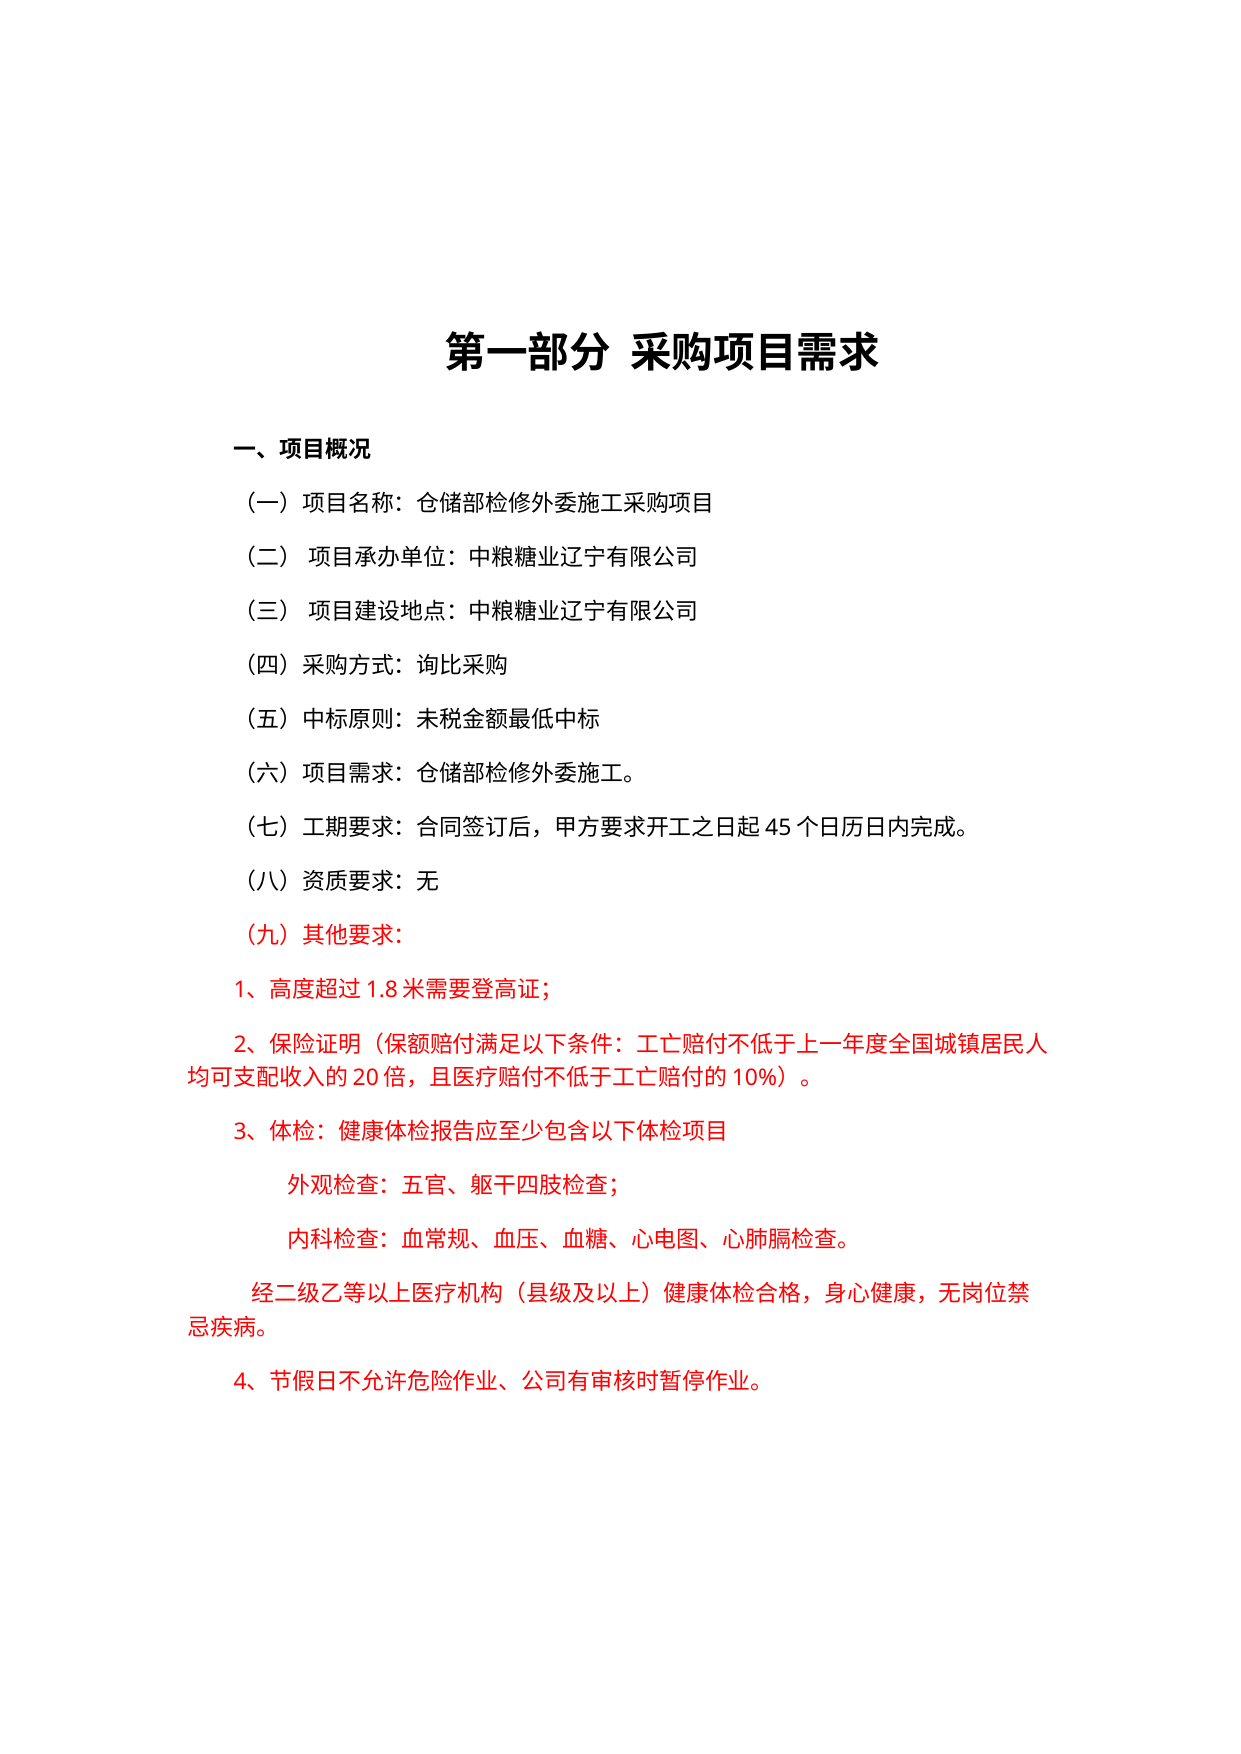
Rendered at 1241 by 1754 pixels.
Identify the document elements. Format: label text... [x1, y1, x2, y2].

text 4、节假日不允许危险作业、公司有审核时暂停作业。 [187, 1363, 1053, 1396]
text 一、项目概况 [187, 431, 1053, 464]
list 项目承办单位：中粮糖业辽宁有限公司 [233, 539, 987, 572]
text （一）项目名称：仓储部检修外委施工采购项目 [187, 485, 1053, 518]
text （八）资质要求：无 [187, 863, 1053, 896]
text （五）中标原则：未税金额最低中标 [187, 701, 1053, 734]
text （七）工期要求：合同签订后，甲方要求开工之日起45个日历日内完成。 [187, 809, 1053, 842]
text 经二级乙等以上医疗机构（县级及以上）健康体检合格，身心健康，无岗位禁忌疾病。 [187, 1275, 1053, 1342]
text 外观检查：五官、躯干四肢检查； [187, 1167, 1053, 1200]
text 第一部分 采购项目需求 [187, 319, 1053, 380]
list （四）采购方式：询比采购 [210, 647, 987, 680]
text （六）项目需求：仓储部检修外委施工。 [187, 755, 1053, 788]
text 3、体检：健康体检报告应至少包含以下体检项目 [187, 1113, 1053, 1146]
text 2、保险证明（保额赔付满足以下条件：工亡赔付不低于上一年度全国城镇居民人均可支配收入的20倍，且医疗赔付不低于工亡赔付的10%）。 [187, 1026, 1053, 1092]
text 内科检查：血常规、血压、血糖、心电图、心肺膈检查。 [187, 1221, 1053, 1254]
text 1、高度超过1.8米需要登高证； [187, 971, 1053, 1005]
list 项目建设地点：中粮糖业辽宁有限公司 [233, 593, 987, 626]
text （九）其他要求： [187, 917, 1053, 951]
